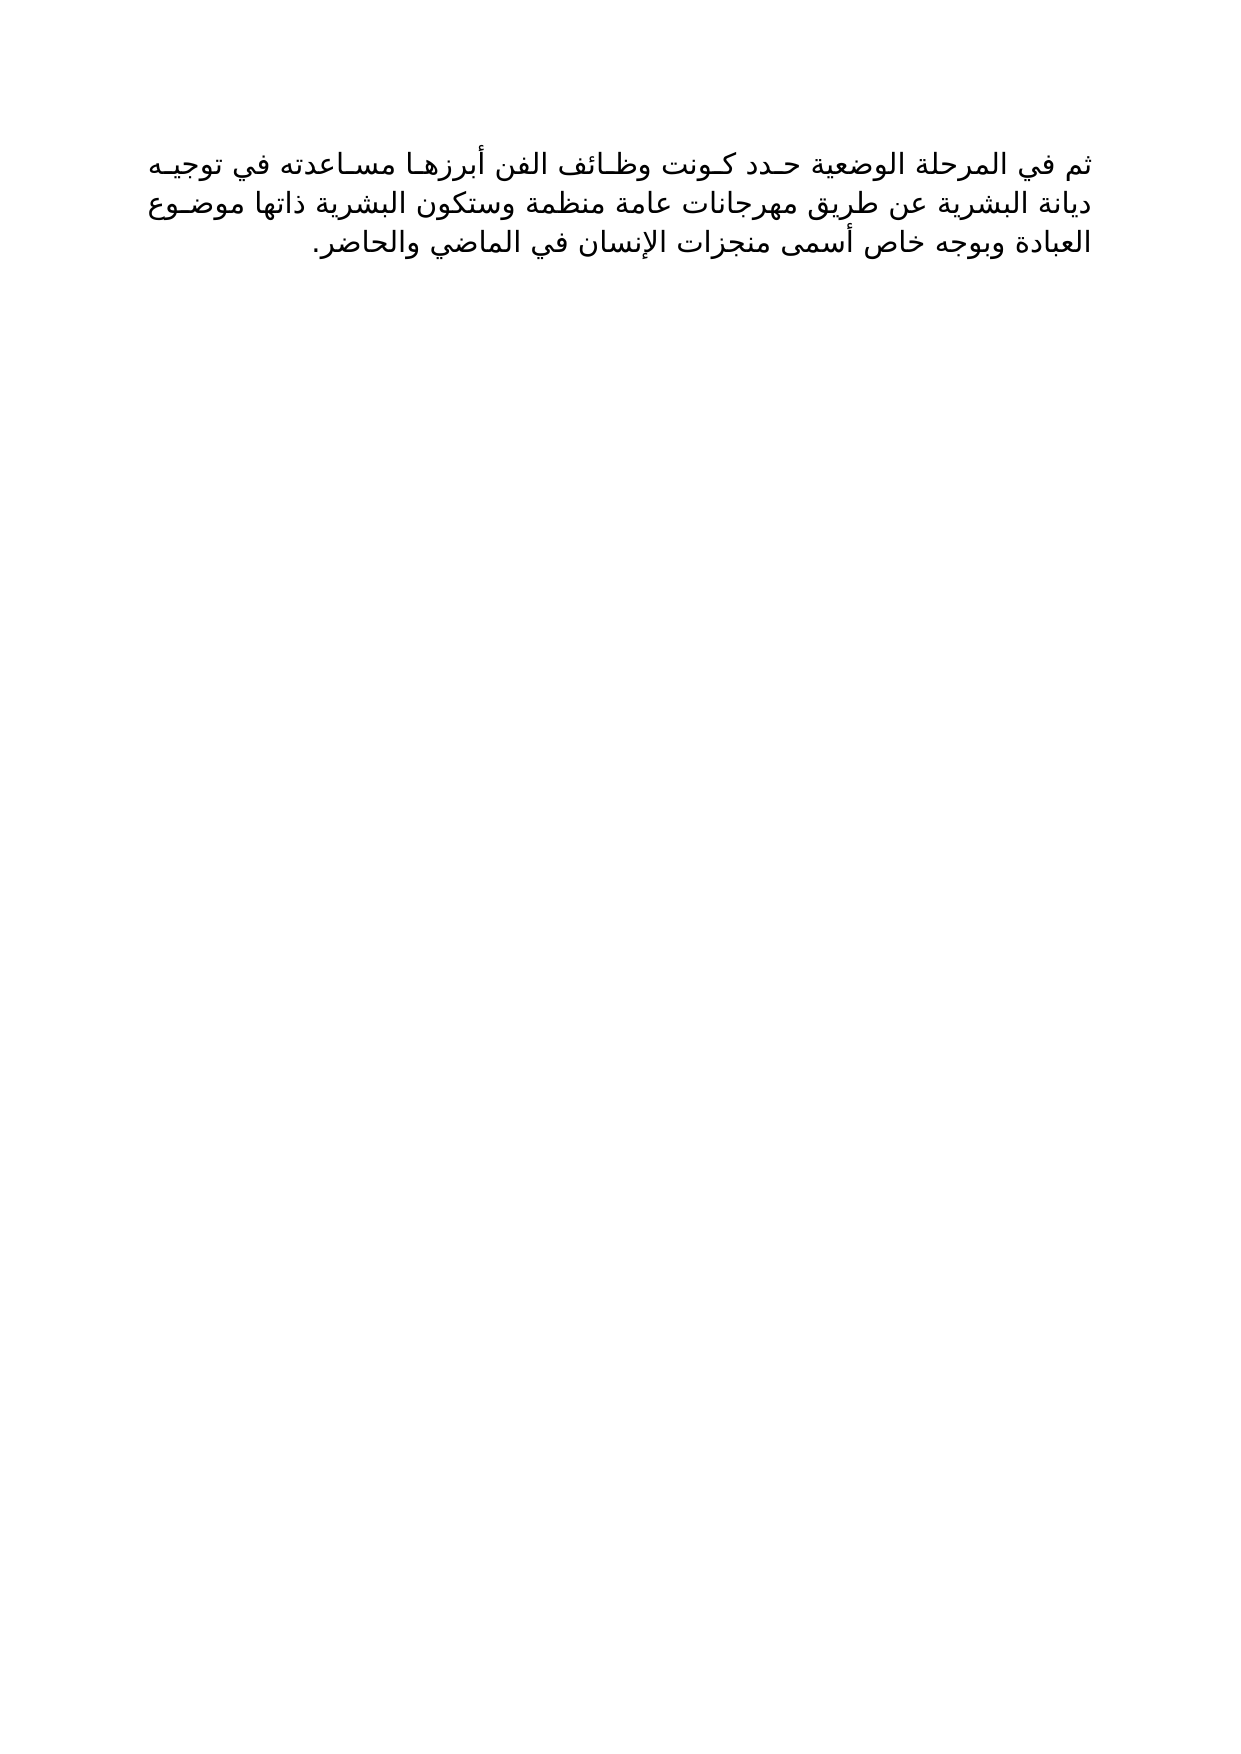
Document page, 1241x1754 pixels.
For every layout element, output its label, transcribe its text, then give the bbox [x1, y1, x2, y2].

text ثم في المرحلة الوضعية حدد كونت وظائف الفن أبرزها مساعدته في توجيه ديانة البشرية عن طريق مهرجانات عامة منظمة وستكون البشرية ذاتها موضوع العبادة وبوجه خاص أسمى منجزات الإنسان في الماضي والحاضر. [148, 148, 1093, 259]
